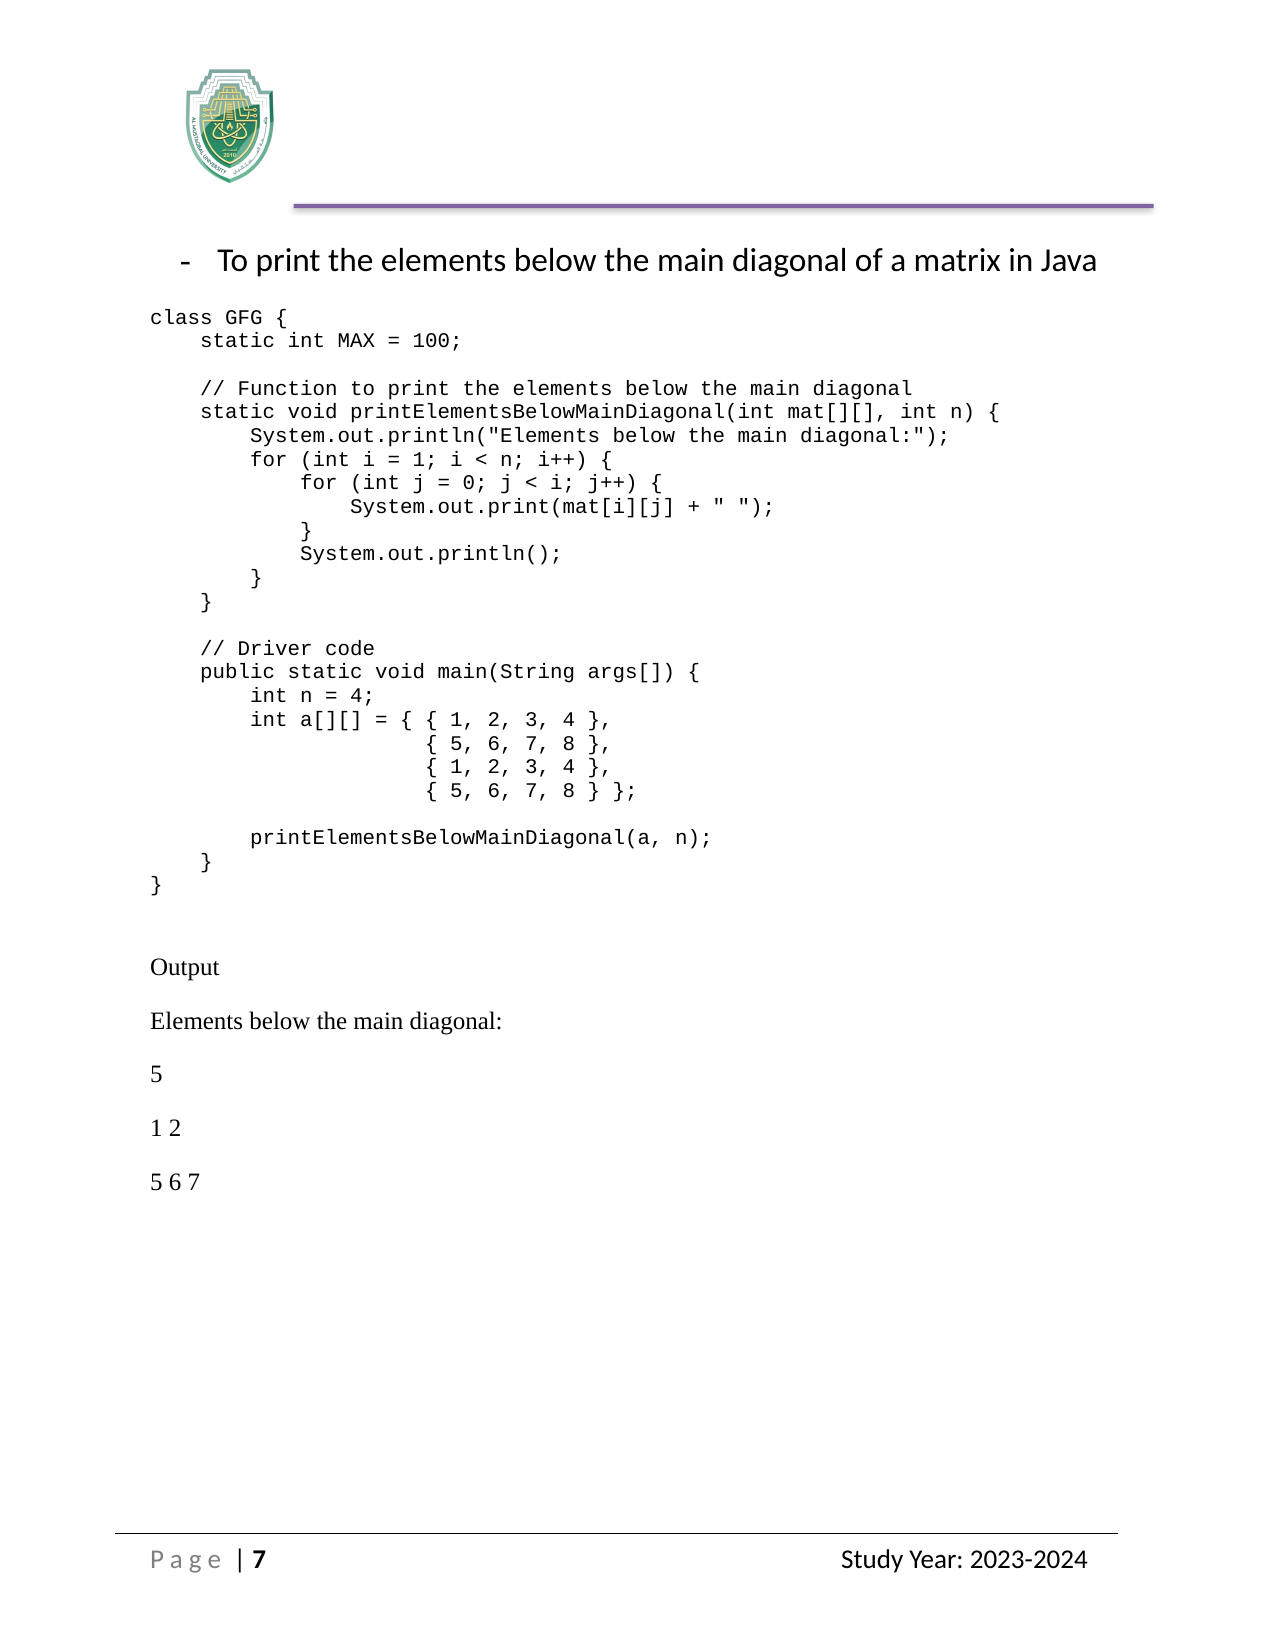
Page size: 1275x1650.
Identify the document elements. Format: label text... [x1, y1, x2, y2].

text } [150, 591, 1125, 614]
text Output [150, 952, 1125, 981]
text { 1, 2, 3, 4 }, [150, 756, 1125, 780]
list To print the elements below the main diagonal of a matrix in Java [179, 239, 1125, 280]
text Elements below the main diagonal: [150, 1006, 1125, 1034]
text int a[][] = { { 1, 2, 3, 4 }, [150, 709, 1125, 732]
text 1 2 [150, 1113, 1125, 1142]
text static void printElementsBelowMainDiagonal(int mat[][], int n) { [150, 401, 1125, 425]
text for (int j = 0; j < i; j++) { [150, 472, 1125, 496]
text { 5, 6, 7, 8 } }; [150, 780, 1125, 803]
text // Driver code [150, 638, 1125, 662]
text { 5, 6, 7, 8 }, [150, 732, 1125, 756]
text System.out.print(mat[i][j] + " "); [150, 496, 1125, 520]
text static int MAX = 100; [150, 331, 1125, 354]
text } [150, 874, 1125, 898]
text for (int i = 1; i < n; i++) { [150, 449, 1125, 472]
text public static void main(String args[]) { [150, 662, 1125, 685]
text } [150, 520, 1125, 543]
text System.out.println("Elements below the main diagonal:"); [150, 425, 1125, 449]
text 5 6 7 [150, 1167, 1125, 1196]
text System.out.println(); [150, 543, 1125, 567]
text int n = 4; [150, 685, 1125, 709]
text } [150, 567, 1125, 591]
text printElementsBelowMainDiagonal(a, n); [150, 827, 1125, 851]
picture [166, 61, 294, 192]
text class GFG { [150, 307, 1125, 331]
text } [150, 851, 1125, 874]
text 5 [150, 1059, 1125, 1088]
text // Function to print the elements below the main diagonal [150, 378, 1125, 401]
